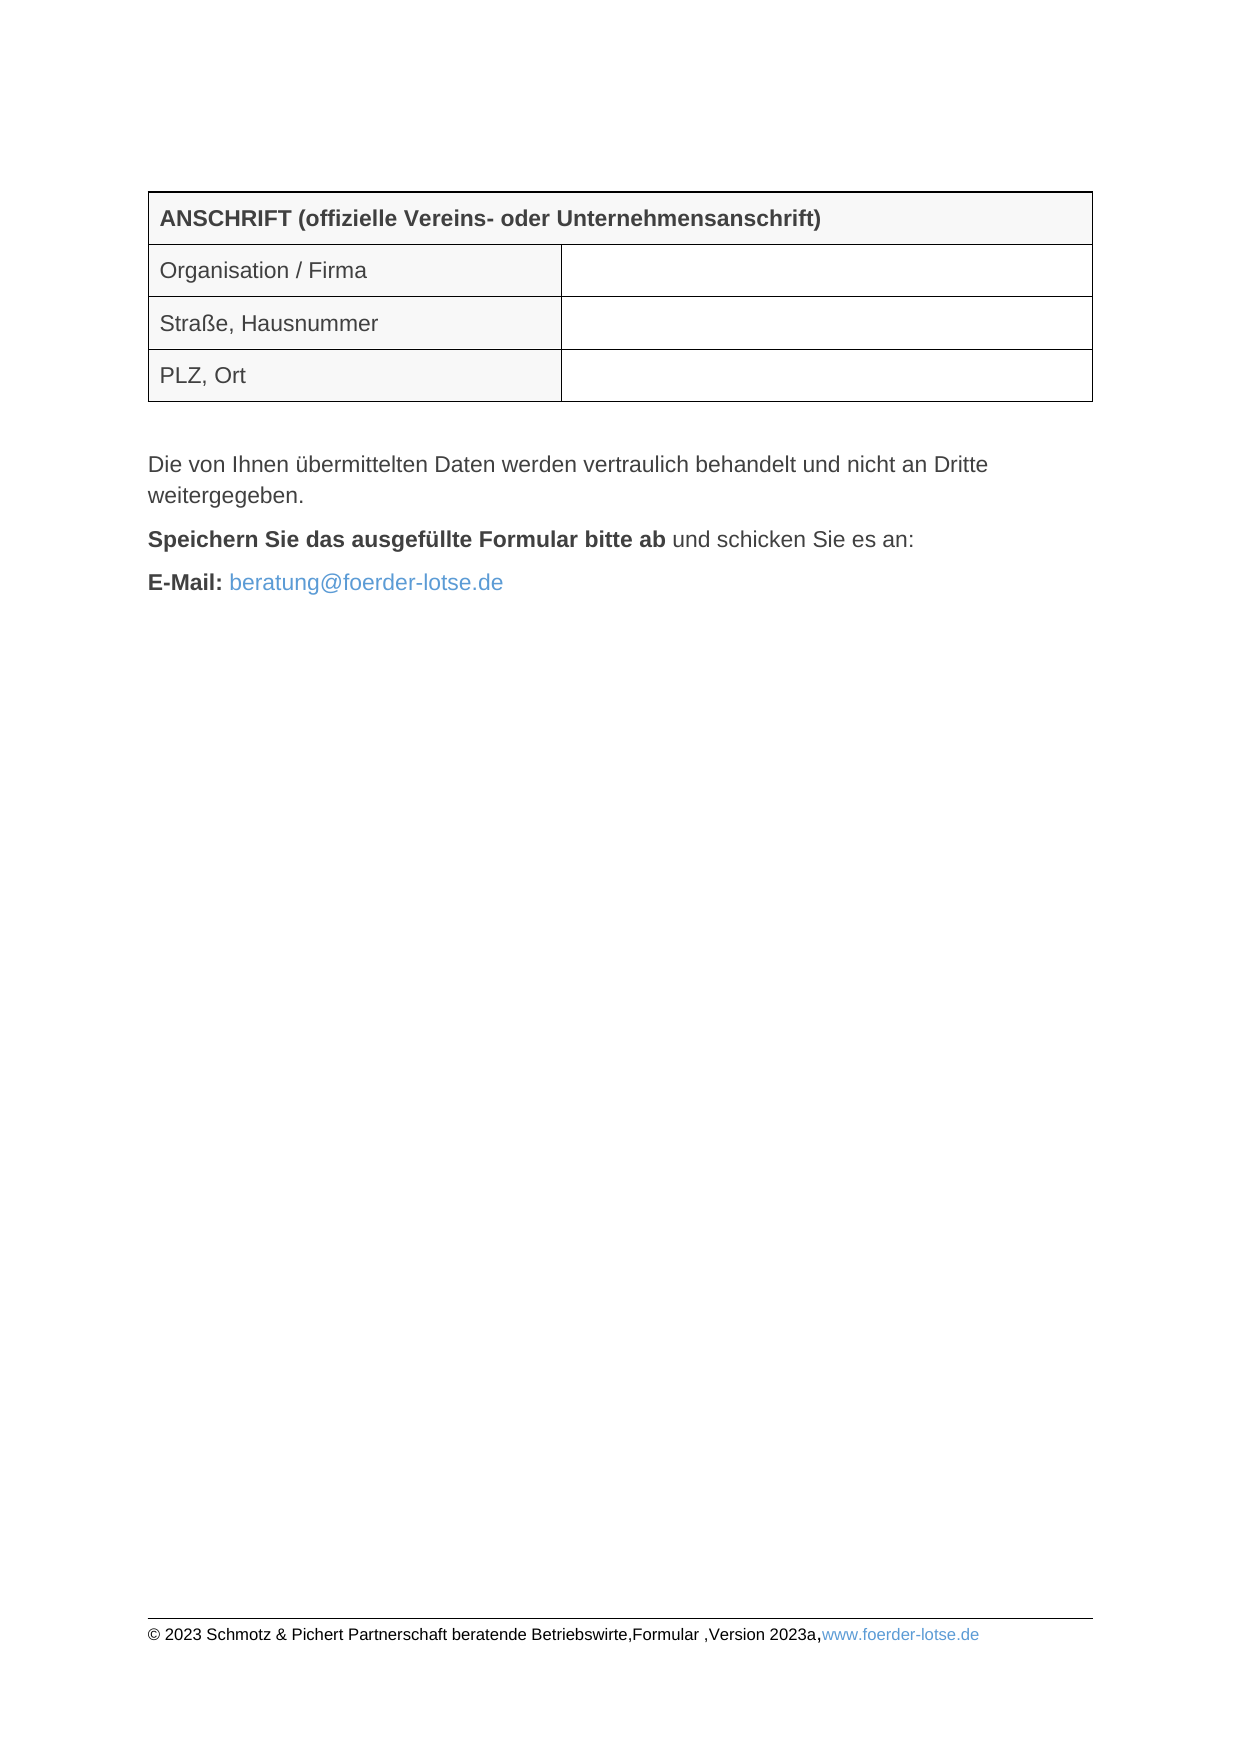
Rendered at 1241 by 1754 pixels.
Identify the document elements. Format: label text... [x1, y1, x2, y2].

table_cell [562, 350, 1092, 401]
table_cell Straße, Hausnummer [149, 297, 561, 348]
table_header ANSCHRIFT (offizielle Vereins- oder Unternehmensanschrift) [149, 193, 1092, 244]
table_cell [562, 297, 1092, 348]
table_cell [562, 245, 1092, 296]
text Speichern Sie das ausgefüllte Formular bitte ab und schicken Sie es an: [148, 521, 1093, 552]
text Die von Ihnen übermittelten Daten werden vertraulich behandelt und nicht an Dritte weitergegeben. [148, 446, 1093, 508]
table_cell PLZ, Ort [149, 350, 561, 401]
table_cell Organisation / Firma [149, 245, 561, 296]
text E-Mail: beratung@foerder-lotse.de [148, 564, 1093, 596]
